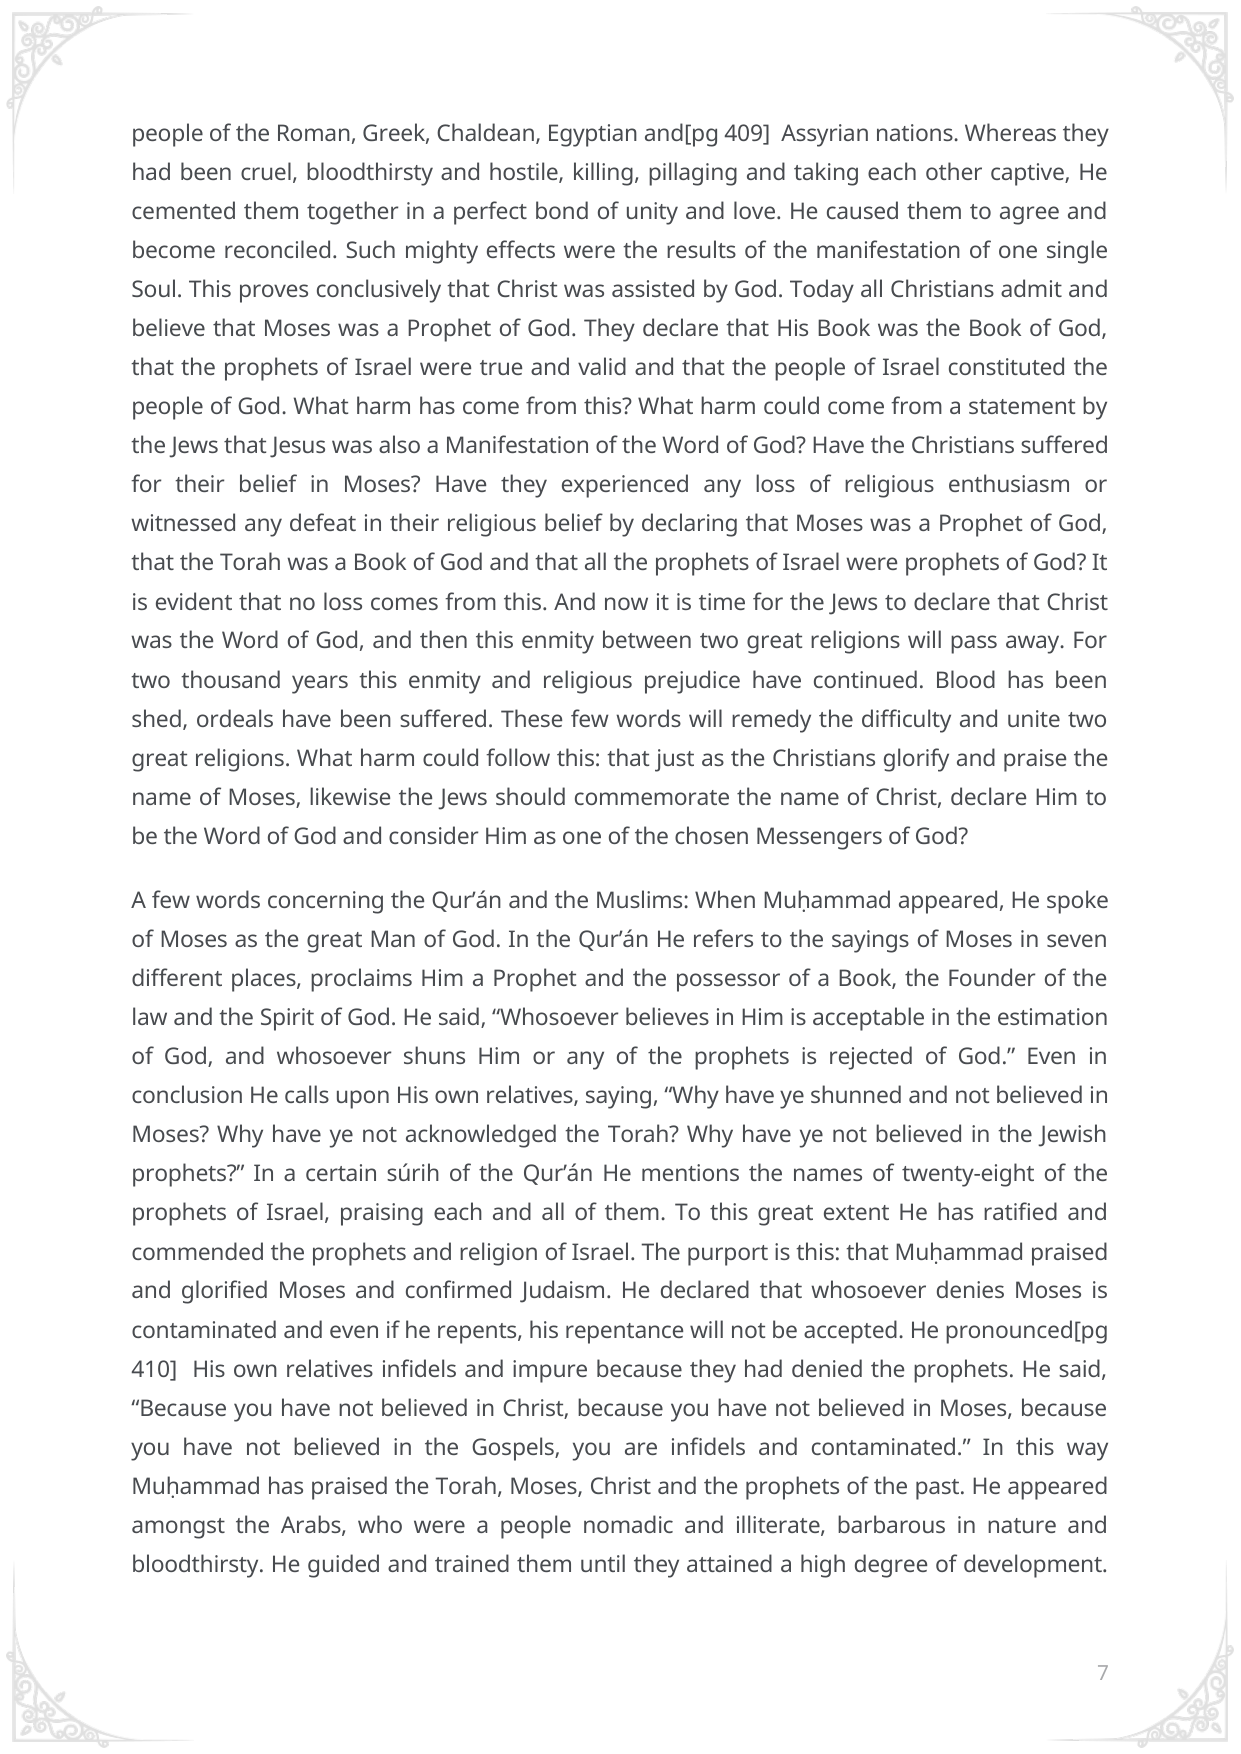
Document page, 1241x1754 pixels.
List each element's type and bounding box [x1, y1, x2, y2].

text [131, 117, 1109, 851]
text [131, 884, 1109, 1579]
picture [6, 6, 194, 194]
picture [1046, 6, 1234, 194]
picture [6, 1560, 194, 1748]
picture [1046, 1560, 1234, 1748]
